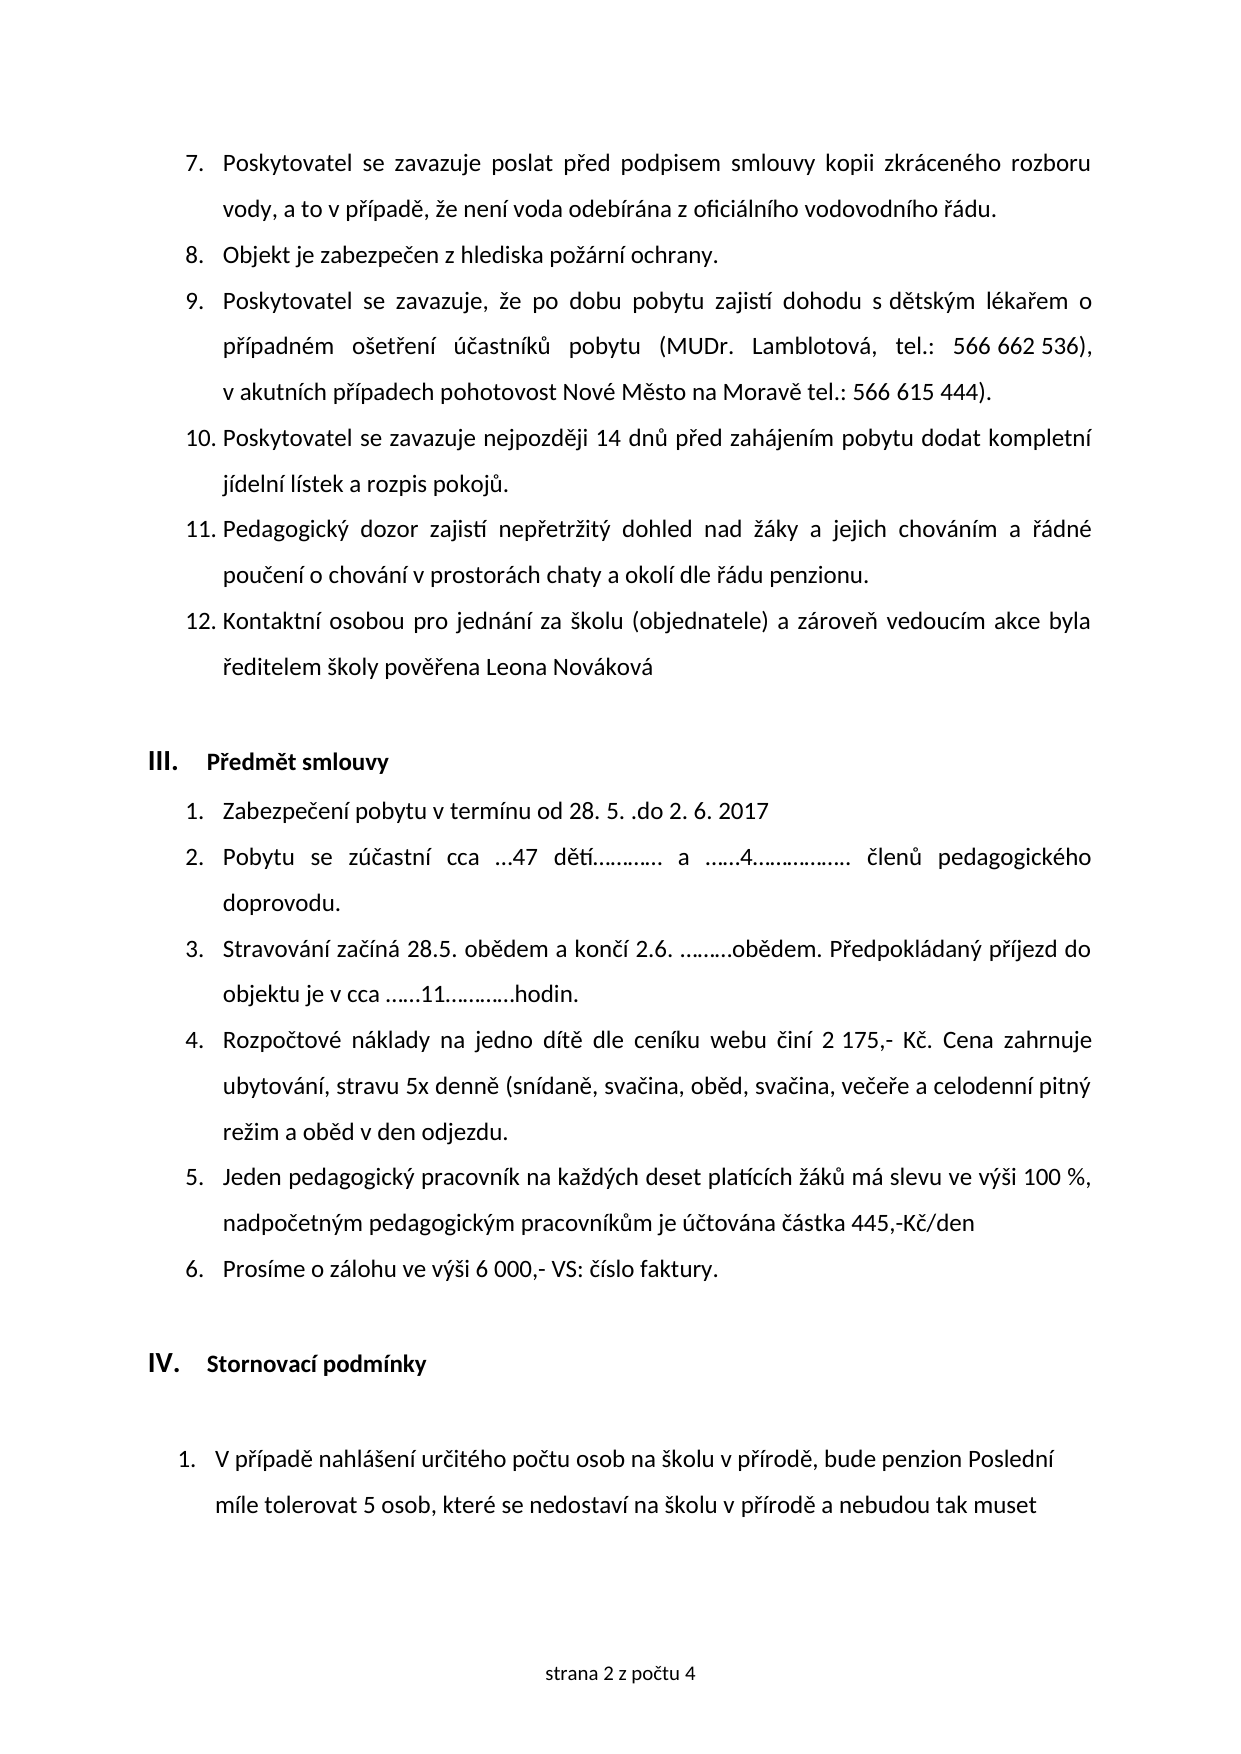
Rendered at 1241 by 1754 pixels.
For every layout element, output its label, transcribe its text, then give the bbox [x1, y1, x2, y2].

list Pedagogický dozor zajistí nepřetržitý dohled nad žáky a jejich chováním a řádné poučení o chování v prostorách chaty a okolí dle řádu penzionu. [185, 513, 1093, 590]
list Předmět smlouvy [148, 742, 1093, 778]
list Poskytovatel se zavazuje poslat před podpisem smlouvy kopii zkráceného rozboru vody, a to v případě, že není voda odebírána z oficiálního vodovodního řádu. [185, 148, 1093, 224]
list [177, 1443, 1093, 1520]
list Stornovací podmínky [148, 1344, 1093, 1380]
list Poskytovatel se zavazuje nejpozději 14 dnů před zahájením pobytu dodat kompletní jídelní lístek a rozpis pokojů. [185, 422, 1093, 498]
list Pobytu se zúčastní cca …47 dětí………… a ……4…………….. členů pedagogického doprovodu. [185, 841, 1093, 917]
list Kontaktní osobou pro jednání za školu (objednatele) a zároveň vedoucím akce byla ředitelem školy pověřena Leona Nováková [185, 605, 1093, 681]
list Zabezpečení pobytu v termínu od 28. 5. .do 2. 6. 2017 [185, 796, 1093, 826]
list Poskytovatel se zavazuje, že po dobu pobytu zajistí dohodu s dětským lékařem o případném ošetření účastníků pobytu (MUDr. Lamblotová, tel.: 566 662 536), v akutních případech pohotovost Nové Město na Moravě tel.: 566 615 444). [185, 285, 1093, 407]
list Jeden pedagogický pracovník na každých deset platících žáků má slevu ve výši 100 %, nadpočetným pedagogickým pracovníkům je účtována částka 445,-Kč/den [185, 1161, 1093, 1238]
list Objekt je zabezpečen z hlediska požární ochrany. [185, 239, 1093, 269]
list Rozpočtové náklady na jedno dítě dle ceníku webu činí 2 175,- Kč. Cena zahrnuje ubytování, stravu 5x denně (snídaně, svačina, oběd, svačina, večeře a celodenní pitný režim a oběd v den odjezdu. [185, 1024, 1093, 1146]
list Stravování začíná 28.5. obědem a končí 2.6. ………obědem. Předpokládaný příjezd do objektu je v cca ……11…………hodin. [185, 933, 1093, 1009]
list Prosíme o zálohu ve výši 6 000,- VS: číslo faktury. [185, 1253, 1093, 1283]
